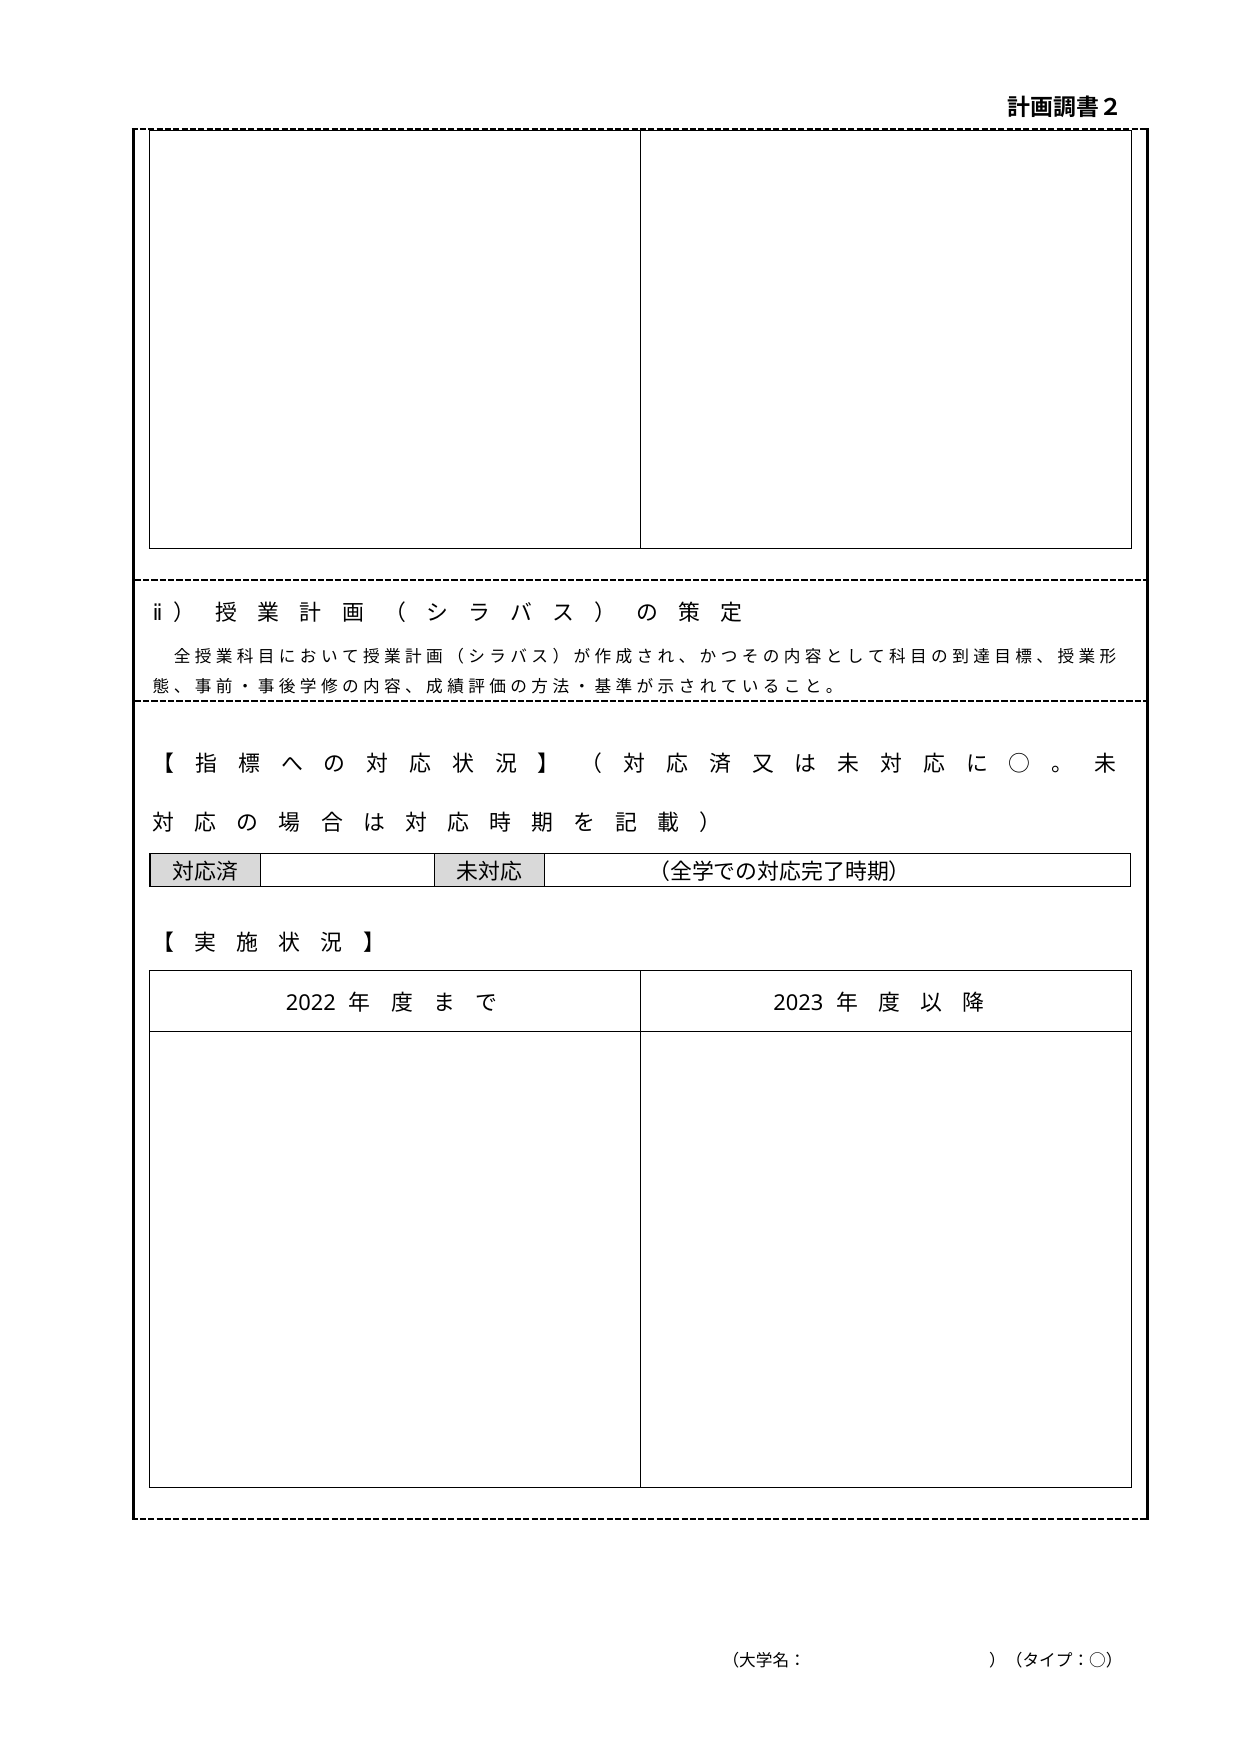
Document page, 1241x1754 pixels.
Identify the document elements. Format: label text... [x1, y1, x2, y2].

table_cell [135, 128, 1146, 579]
table_cell 【指標への対応状況】（対応済又は未対応に○。未対応の場合は対応時期を記載） 【実施状況】 [135, 700, 1146, 1518]
table_cell ⅱ）授業計画（シラバス）の策定 全授業科目において授業計画（シラバス）が作成され、かつその内容として科目の到達目標、授業形態、事前・事後学修の内容、成績評価の方法・基準が示されていること。 [135, 579, 1146, 700]
